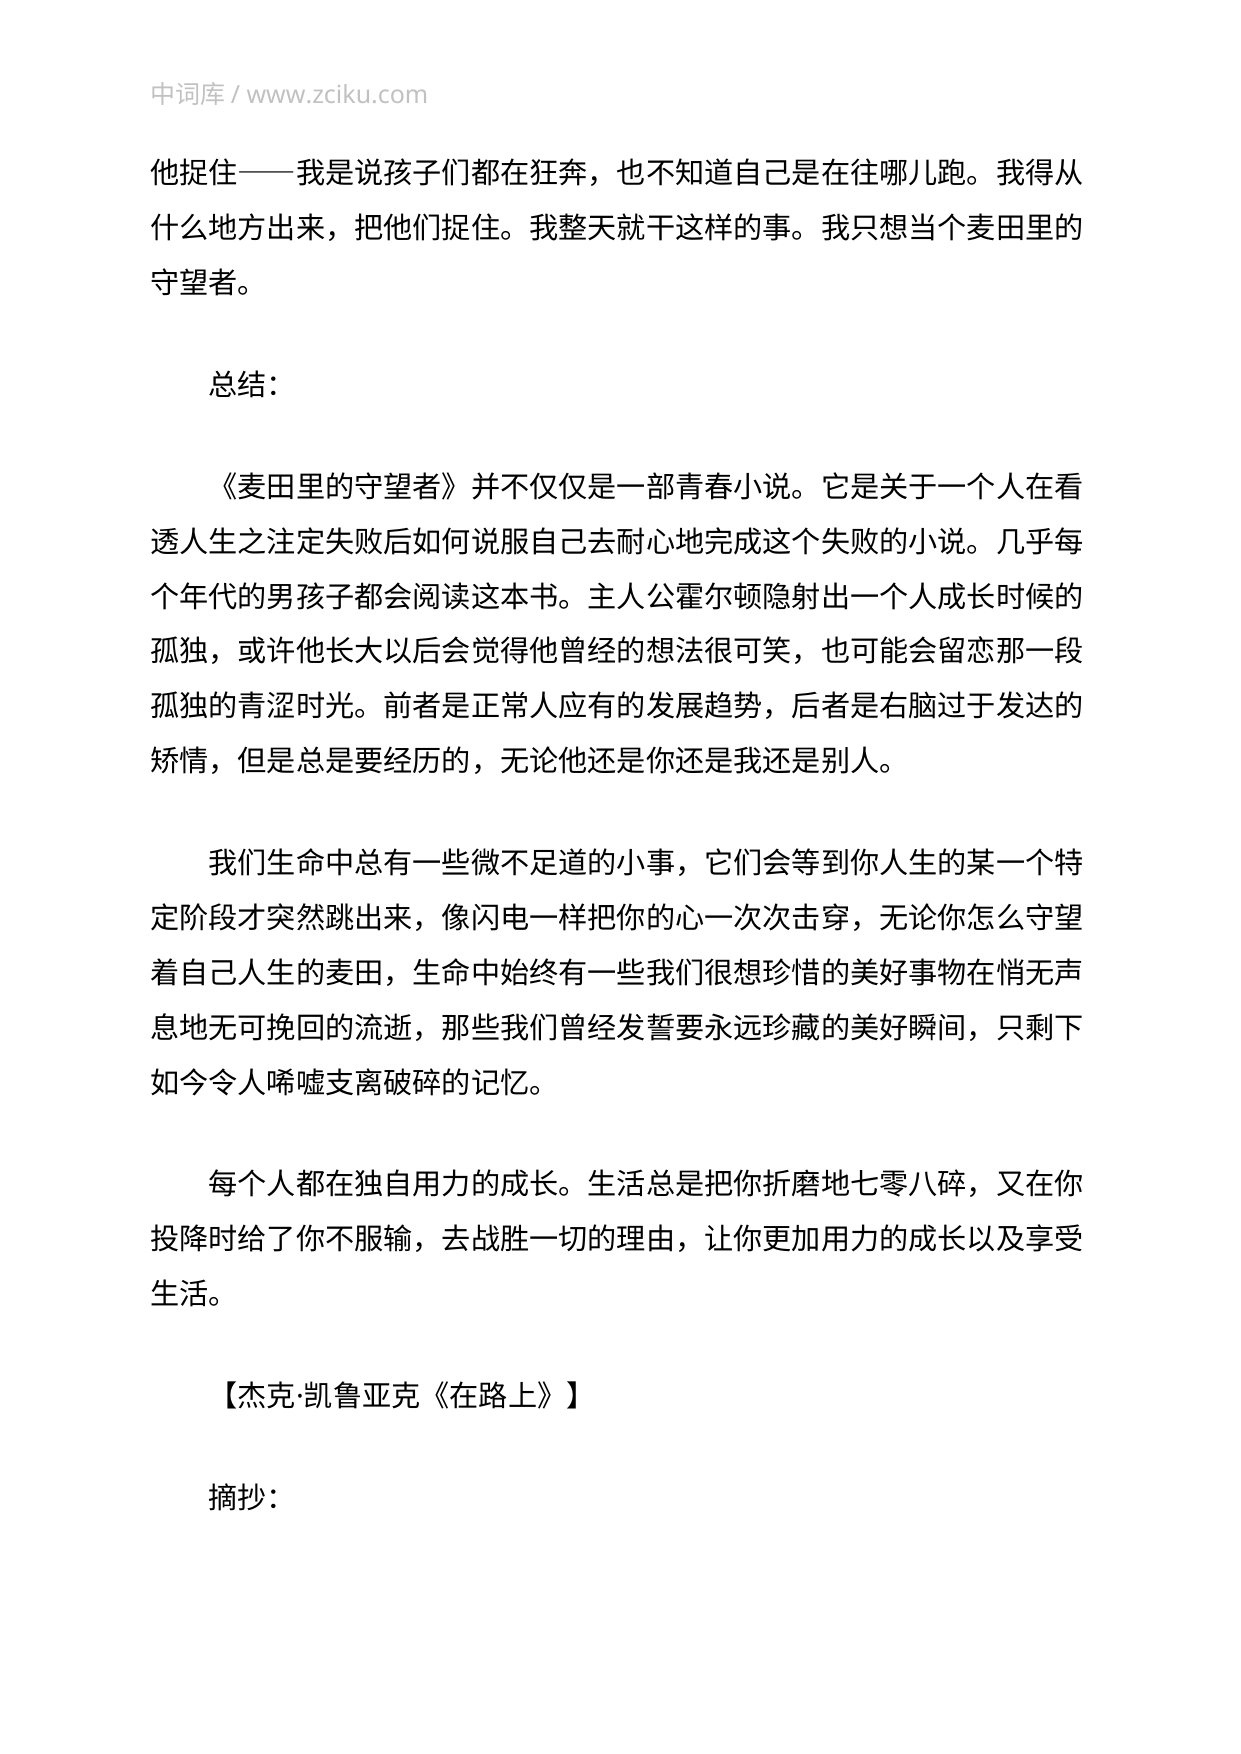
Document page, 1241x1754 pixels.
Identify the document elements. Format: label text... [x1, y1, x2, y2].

text 我们生命中总有一些微不足道的小事，它们会等到你人生的某一个特定阶段才突然跳出来，像闪电一样把你的心一次次击穿，无论你怎么守望着自己人生的麦田，生命中始终有一些我们很想珍惜的美好事物在悄无声息地无可挽回的流逝，那些我们曾经发誓要永远珍藏的美好瞬间，只剩下如今令人唏嘘支离破碎的记忆。 [150, 839, 1090, 1101]
text 【杰克·凯鲁亚克《在路上》】 [150, 1372, 1090, 1415]
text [150, 150, 1090, 302]
text 摘抄： [150, 1474, 1090, 1517]
text 《麦田里的守望者》并不仅仅是一部青春小说。它是关于一个人在看透人生之注定失败后如何说服自己去耐心地完成这个失败的小说。几乎每个年代的男孩子都会阅读这本书。主人公霍尔顿隐射出一个人成长时候的孤独，或许他长大以后会觉得他曾经的想法很可笑，也可能会留恋那一段孤独的青涩时光。前者是正常人应有的发展趋势，后者是右脑过于发达的矫情，但是总是要经历的，无论他还是你还是我还是别人。 [150, 463, 1090, 780]
text 总结： [150, 362, 1090, 404]
text 每个人都在独自用力的成长。生活总是把你折磨地七零八碎，又在你投降时给了你不服输，去战胜一切的理由，让你更加用力的成长以及享受生活。 [150, 1161, 1090, 1313]
